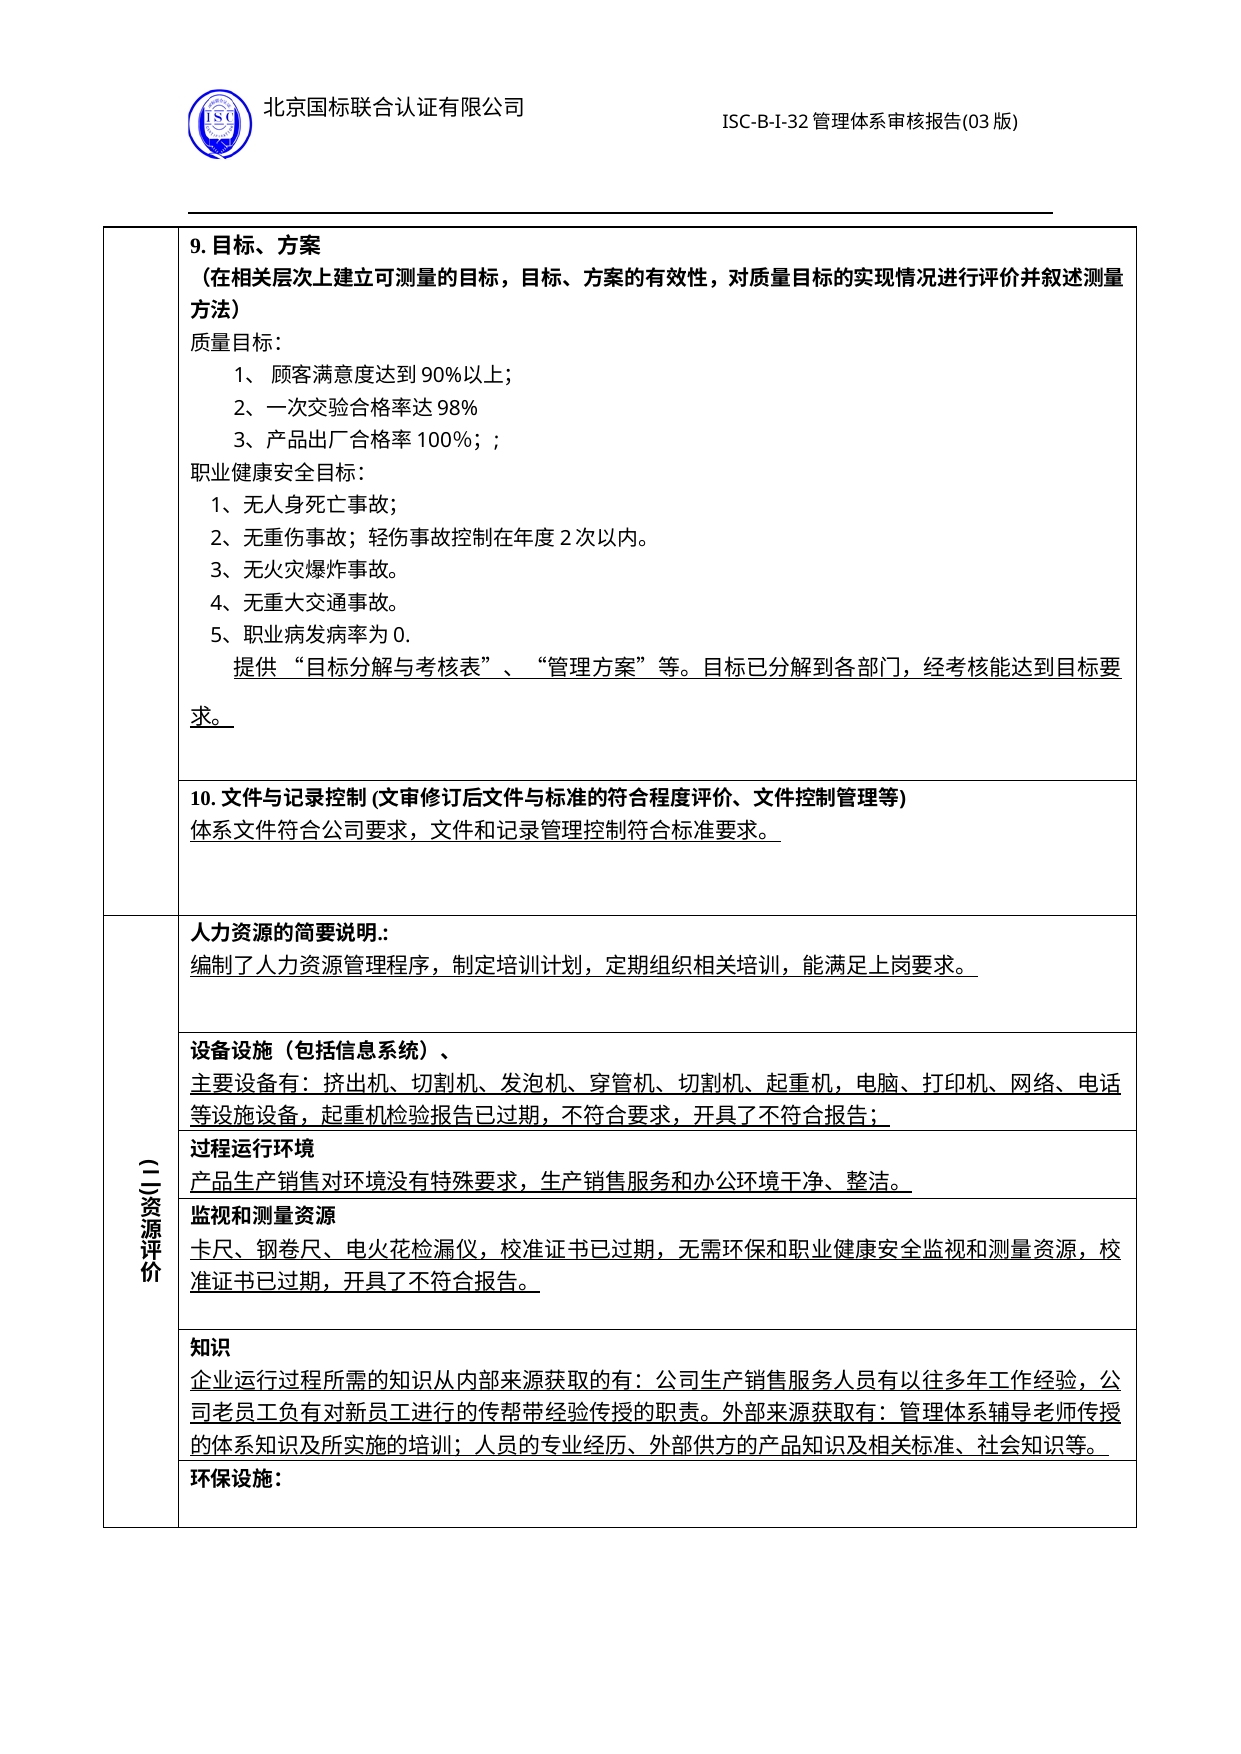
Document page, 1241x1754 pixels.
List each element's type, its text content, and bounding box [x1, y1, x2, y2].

table_cell 监视和测量资源 卡尺、钢卷尺、电火花检漏仪，校准证书已过期，无需环保和职业健康安全监视和测量资源，校准证书已过期，开具了不符合报告。 [179, 1199, 1136, 1329]
table_cell 环保设施： [179, 1461, 1136, 1527]
table_cell 过程运行环境 产品生产销售对环境没有特殊要求，生产销售服务和办公环境干净、整洁。 [179, 1131, 1136, 1198]
table_cell (二)资源评价 [104, 916, 178, 1527]
table_cell 知识 企业运行过程所需的知识从内部来源获取的有：公司生产销售服务人员有以往多年工作经验，公司老员工负有对新员工进行的传帮带经验传授的职责。外部来源获取有：管理体系辅导老师传授的体系知识及所实施的培训；人员的专业经历、外部供方的产品知识及相关标准、社会知识等。 [179, 1330, 1136, 1460]
table_cell 设备设施（包括信息系统）、 主要设备有：挤出机、切割机、发泡机、穿管机、切割机、起重机，电脑、打印机、网络、电话等设施设备，起重机检验报告已过期，不符合要求，开具了不符合报告； [179, 1033, 1136, 1130]
picture [187, 89, 253, 158]
table_cell 人力资源的简要说明.: 编制了人力资源管理程序，制定培训计划，定期组织相关培训，能满足上岗要求。 [179, 916, 1136, 1032]
table_cell 9. 目标、方案 （在相关层次上建立可测量的目标，目标、方案的有效性，对质量目标的实现情况进行评价并叙述测量方法） 质量目标： 顾客满意度达到90%以上； 一次交验合格率达98% 产品出厂合格率100％；; 职业健康安全目标： 1、无人身死亡事故； 2、无重伤事故；轻伤事故控制在年度2次以内。 3、无火灾爆炸事故。 4、无重大交通事故。 5、职业病发病率为0. 提供 “目标分解与考核表”、“管理方案”等。目标已分解到各部门，经考核能达到目标要求。 [179, 228, 1136, 779]
table_cell 10. 文件与记录控制 (文审修订后文件与标准的符合程度评价、文件控制管理等) 体系文件符合公司要求，文件和记录管理控制符合标准要求。 [179, 781, 1136, 914]
